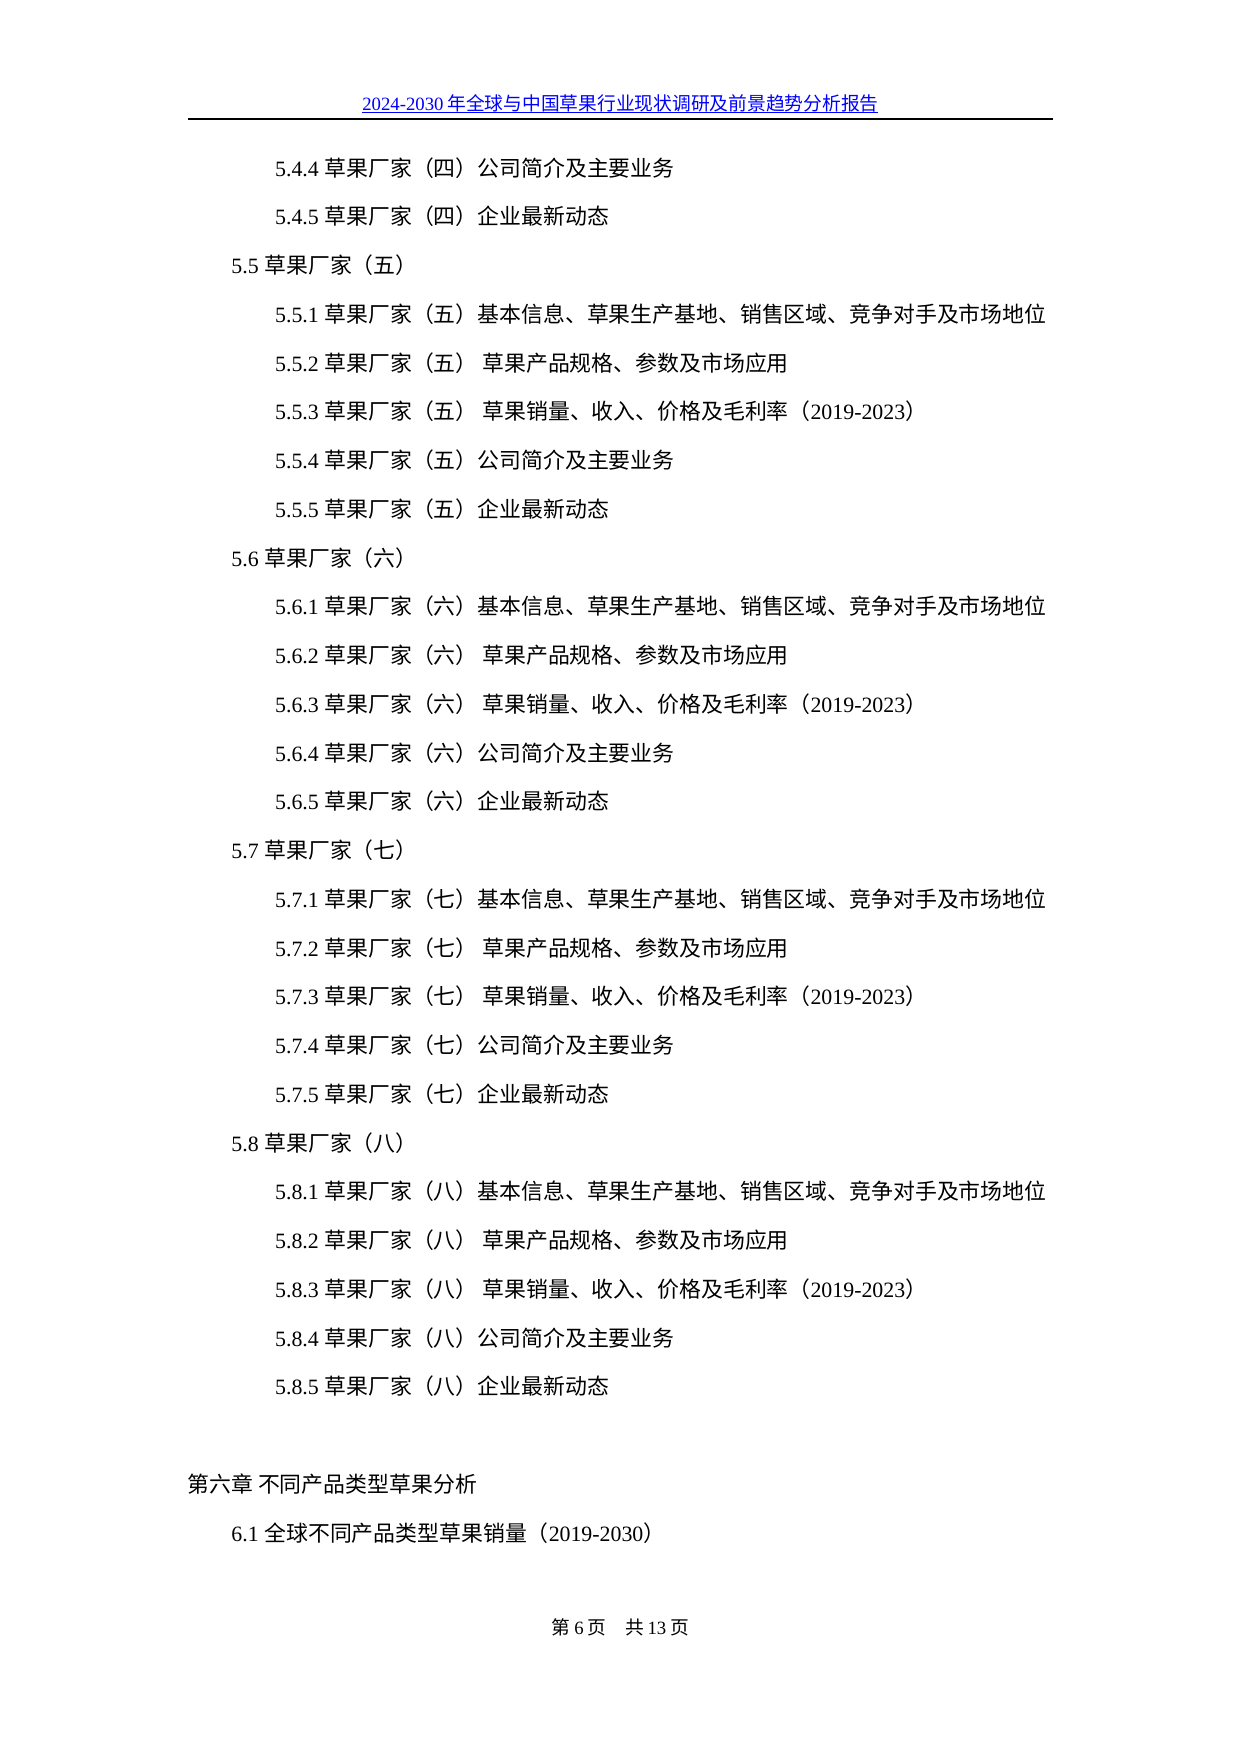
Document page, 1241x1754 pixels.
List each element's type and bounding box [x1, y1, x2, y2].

text [187, 150, 1053, 1548]
